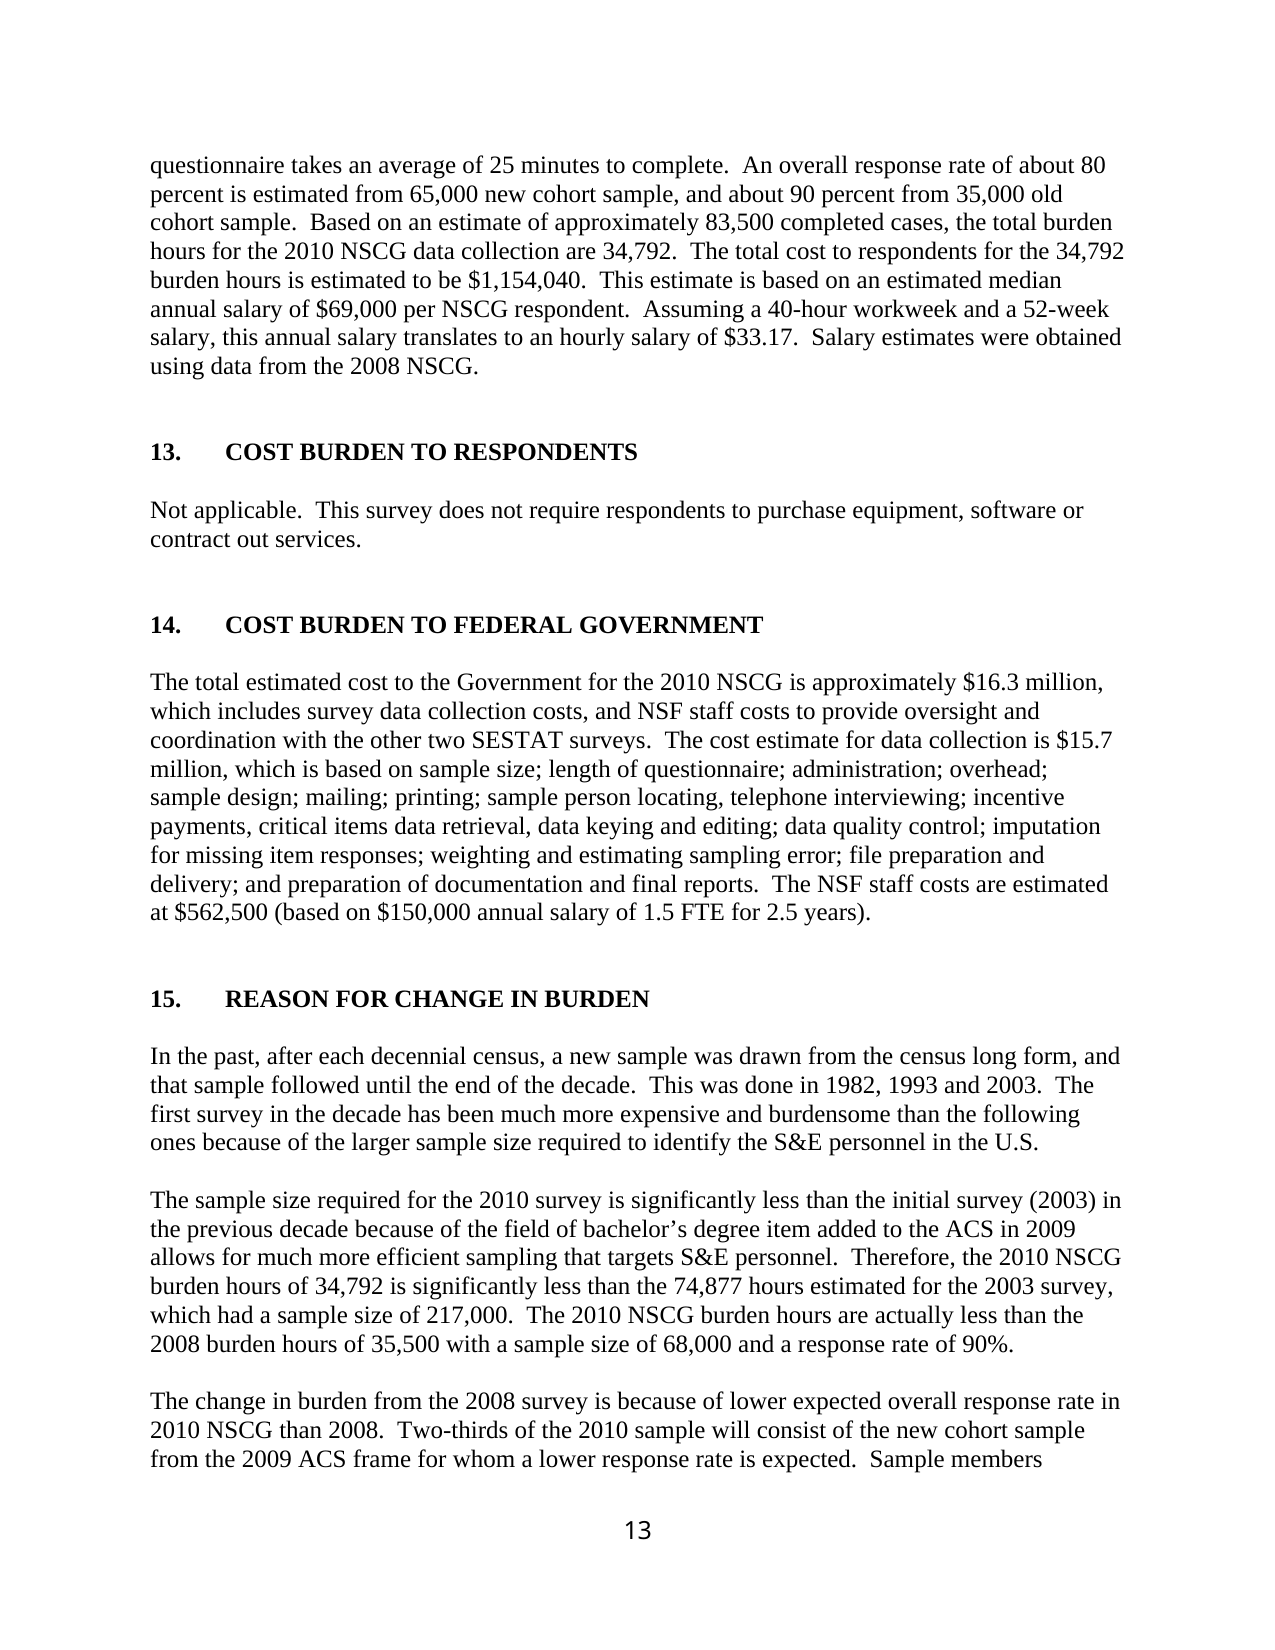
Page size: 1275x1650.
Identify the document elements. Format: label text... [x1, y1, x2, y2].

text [150, 150, 1125, 380]
text The sample size required for the 2010 survey is significantly less than the initial survey (2003) in the previous decade because of the field of bachelor’s degree item added to the ACS in 2009 allows for much more efficient sampling that targets S&E personnel. Therefore, the 2010 NSCG burden hours of 34,792 is significantly less than the 74,877 hours estimated for the 2003 survey, which had a sample size of 217,000. The 2010 NSCG burden hours are actually less than the 2008 burden hours of 35,500 with a sample size of 68,000 and a response rate of 90%. [150, 1185, 1125, 1357]
text The total estimated cost to the Government for the 2010 NSCG is approximately $16.3 million, which includes survey data collection costs, and NSF staff costs to provide oversight and coordination with the other two SESTAT surveys. The cost estimate for data collection is $15.7 million, which is based on sample size; length of questionnaire; administration; overhead; sample design; mailing; printing; sample person locating, telephone interviewing; incentive payments, critical items data retrieval, data keying and editing; data quality control; imputation for missing item responses; weighting and estimating sampling error; file preparation and delivery; and preparation of documentation and final reports. The NSF staff costs are estimated at $562,500 (based on $150,000 annual salary of 1.5 FTE for 2.5 years). [150, 667, 1125, 926]
subtitle 15. REASON FOR CHANGE IN BURDEN [150, 984, 1125, 1012]
subtitle 13. COST BURDEN TO RESPONDENTS [150, 437, 1125, 466]
text In the past, after each decennial census, a new sample was drawn from the census long form, and that sample followed until the end of the decade. This was done in 1982, 1993 and 2003. The first survey in the decade has been much more expensive and burdensome than the following ones because of the larger sample size required to identify the S&E personnel in the U.S. [150, 1041, 1125, 1156]
subtitle 14. COST BURDEN TO FEDERAL GOVERNMENT [150, 610, 1125, 639]
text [150, 1386, 1125, 1472]
text Not applicable. This survey does not require respondents to purchase equipment, software or contract out services. [150, 495, 1125, 552]
